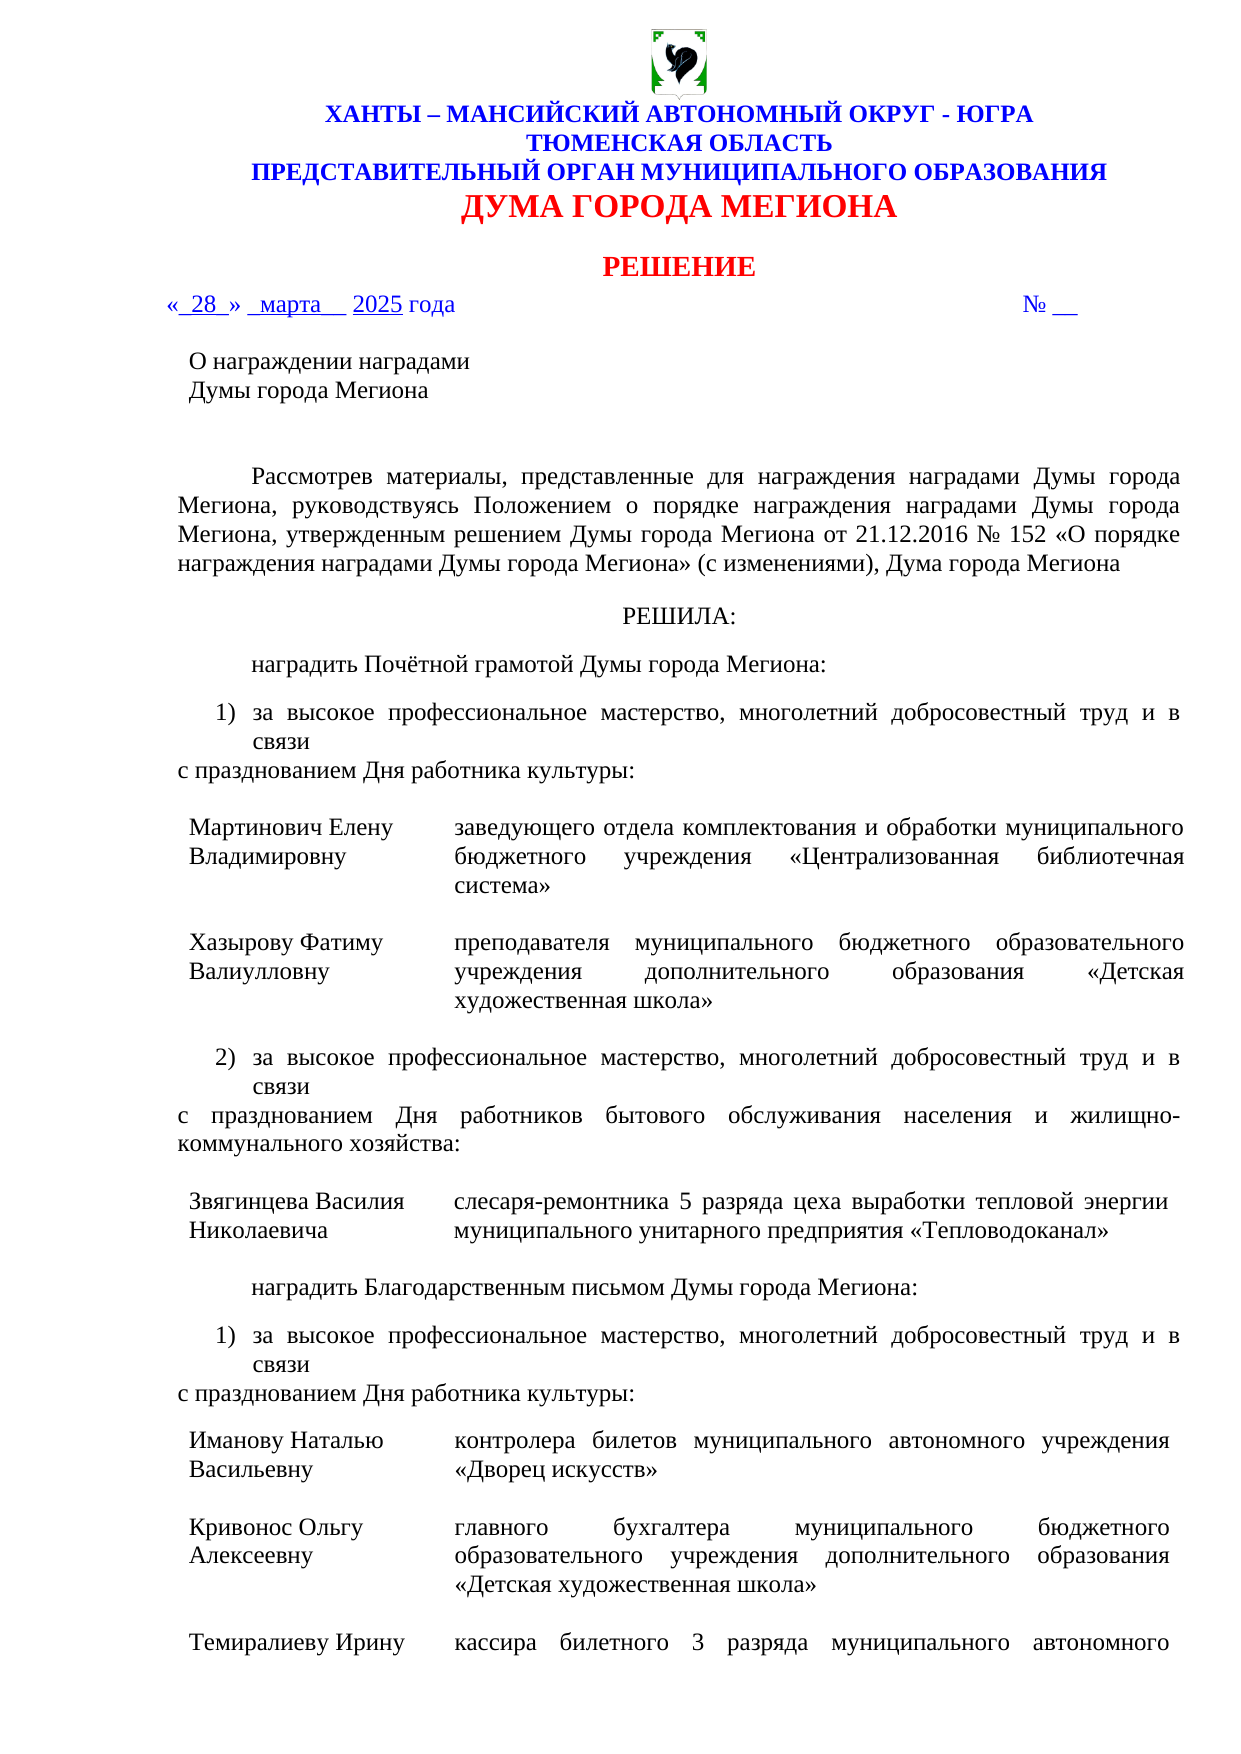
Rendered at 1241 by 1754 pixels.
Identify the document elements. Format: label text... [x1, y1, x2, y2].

text наградить Почётной грамотой Думы города Мегиона: [251, 649, 1181, 678]
text Рассмотрев материалы, представленные для награждения наградами Думы города Мегиона, руководствуясь Положением о порядке награждения наградами Думы города Мегиона, утвержденным решением Думы города Мегиона от 21.12.2016 № 152 «О порядке награждения наградами Думы города Мегиона» (c изменениями), Дума города Мегиона [177, 461, 1181, 576]
text ДУМА ГОРОДА МЕГИОНА [177, 186, 1181, 224]
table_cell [443, 1627, 1181, 1656]
list за высокое профессиональное мастерство, многолетний добросовестный труд и в связи [215, 1042, 1181, 1100]
table_header Иманову Наталью Васильевну [177, 1426, 443, 1512]
picture [651, 29, 707, 100]
table_cell главного бухгалтера муниципального бюджетного образовательного учреждения дополнительного образования «Детская художественная школа» [443, 1512, 1181, 1627]
list за высокое профессиональное мастерство, многолетний добросовестный труд и в связи [215, 697, 1181, 755]
table_cell Кривонос Ольгу Алексеевну [177, 1512, 443, 1627]
text наградить Благодарственным письмом Думы города Мегиона: [251, 1272, 1181, 1301]
text с празднованием Дня работника культуры: [177, 755, 1181, 783]
text ХАНТЫ – МАНСИЙСКИЙ АВТОНОМНЫЙ ОКРУГ - ЮГРА [177, 99, 1181, 128]
text «_28_» _марта__ 2025 года № __ [166, 289, 1181, 318]
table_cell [177, 1627, 443, 1656]
text РЕШИЛА: [177, 601, 1181, 630]
text ТЮМЕНСКАЯ ОБЛАСТЬ [177, 128, 1181, 157]
table_header слесаря-ремонтника 5 разряда цеха выработки тепловой энергии муниципального унитарного предприятия «Тепловодоканал» [443, 1186, 1180, 1243]
table_cell преподавателя муниципального бюджетного образовательного учреждения дополнительного образования «Детская художественная школа» [443, 927, 1196, 1013]
table_header Звягинцева Василия Николаевича [177, 1186, 442, 1243]
table_header Мартинович Елену Владимировну [177, 812, 443, 927]
text с празднованием Дня работников бытового обслуживания населения и жилищно-коммунального хозяйства: [177, 1100, 1181, 1157]
text ПРЕДСТАВИТЕЛЬНЫЙ ОРГАН МУНИЦИПАЛЬНОГО ОБРАЗОВАНИЯ [177, 157, 1181, 186]
table_header контролера билетов муниципального автономного учреждения «Дворец искусств» [443, 1426, 1181, 1512]
table_header заведующего отдела комплектования и обработки муниципального бюджетного учреждения «Централизованная библиотечная система» [443, 812, 1196, 927]
text с празднованием Дня работника культуры: [177, 1378, 1181, 1406]
list за высокое профессиональное мастерство, многолетний добросовестный труд и в связи [215, 1320, 1181, 1378]
table_cell Хазырову Фатиму Валиулловну [177, 927, 443, 1013]
table_header О награждении наградами Думы города Мегиона [177, 318, 605, 404]
text РЕШЕНИЕ [177, 249, 1181, 283]
